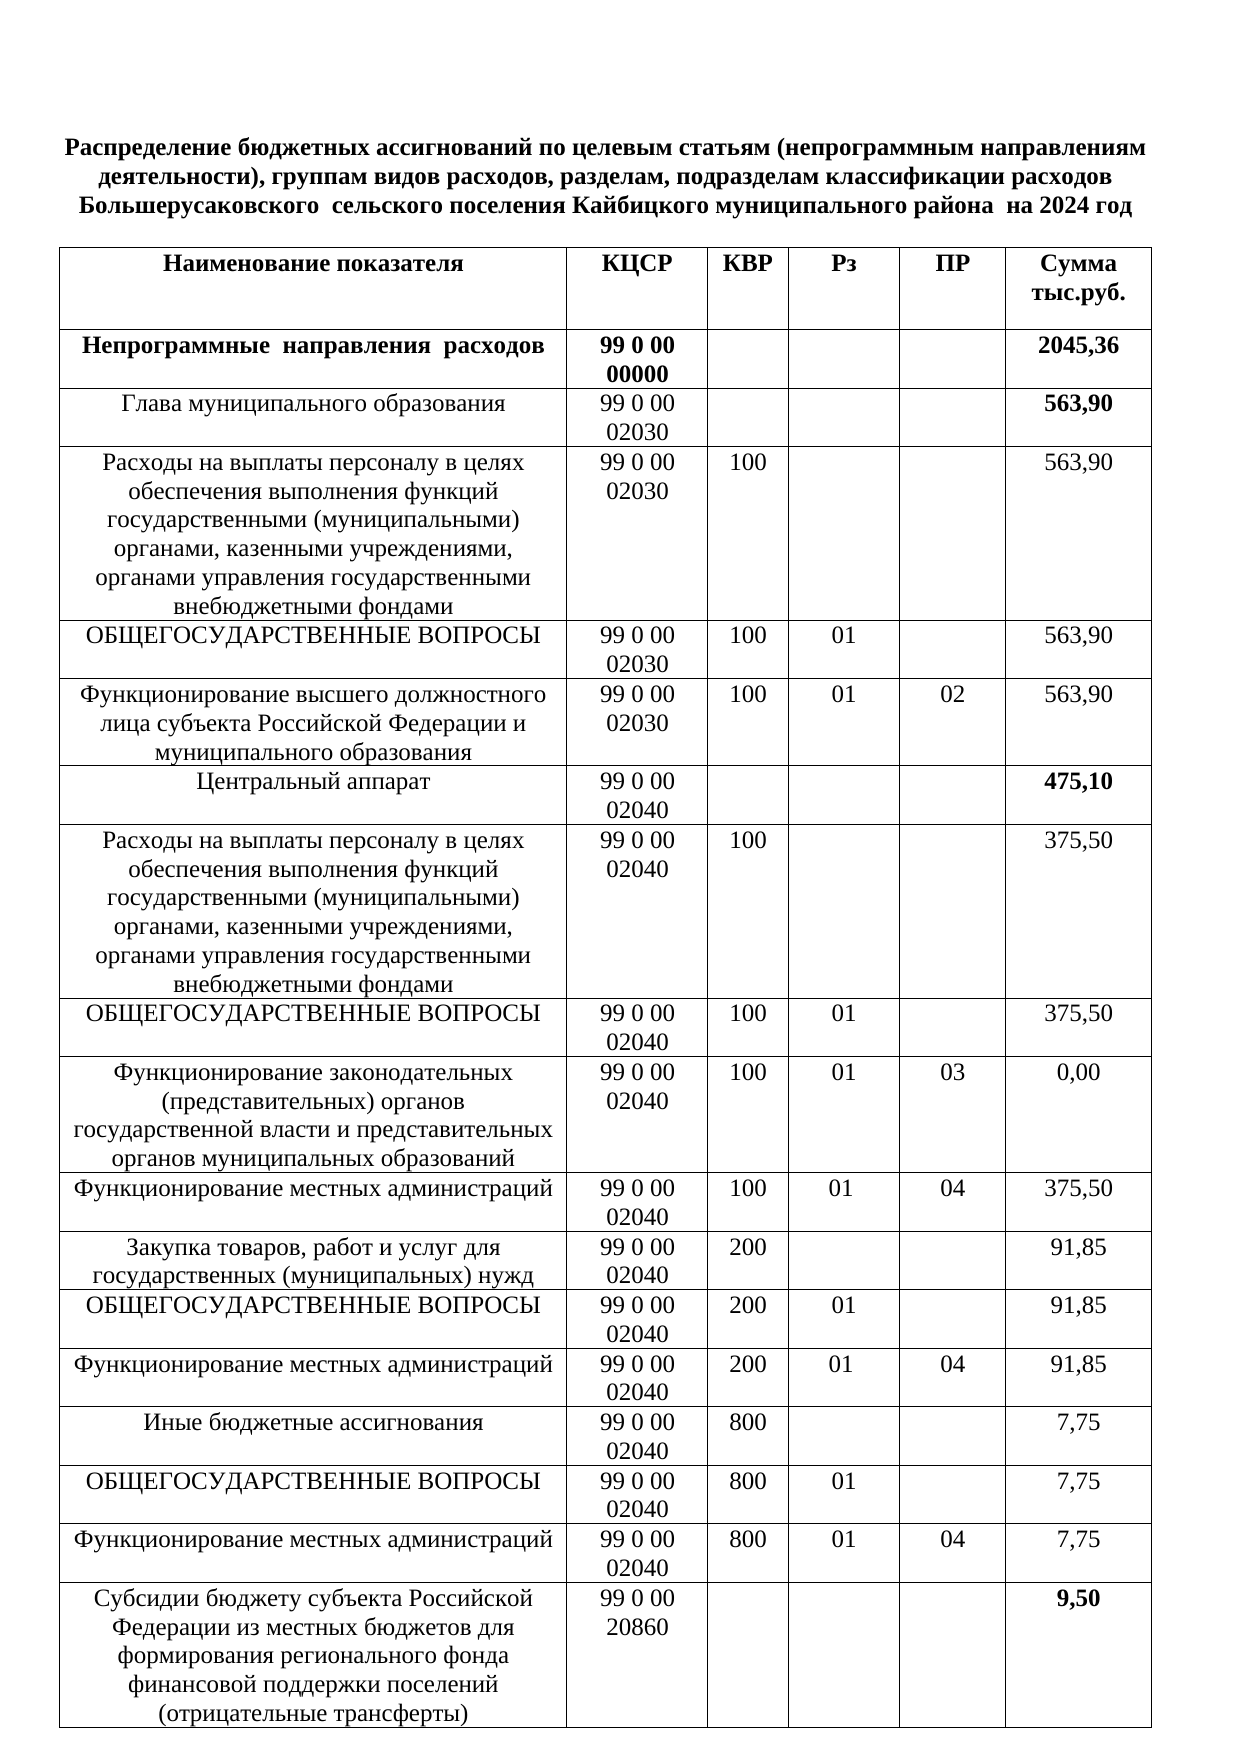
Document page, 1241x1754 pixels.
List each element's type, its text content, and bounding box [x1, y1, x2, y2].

table_cell 100 [708, 1057, 788, 1172]
table_cell ОБЩЕГОСУДАРСТВЕННЫЕ ВОПРОСЫ [60, 999, 566, 1056]
table_cell Непрограммные направления расходов [60, 330, 566, 387]
table_header Рз [789, 248, 899, 329]
table_cell 2045,36 [1006, 330, 1151, 387]
table_cell Функционирование местных администраций [60, 1524, 566, 1582]
table_cell 91,85 [1006, 1290, 1151, 1348]
table_cell 99 0 00 02040 [567, 766, 707, 824]
table_cell 100 [708, 825, 788, 997]
table_cell [789, 766, 899, 824]
table_cell 100 [708, 999, 788, 1056]
table_cell [900, 1583, 1005, 1727]
table_cell Функционирование местных администраций [60, 1173, 566, 1231]
table_cell 375,50 [1006, 999, 1151, 1056]
table_cell 475,10 [1006, 766, 1151, 824]
table_cell 100 [708, 621, 788, 678]
table_cell [900, 1232, 1005, 1289]
table_cell 100 [708, 679, 788, 765]
table_cell ОБЩЕГОСУДАРСТВЕННЫЕ ВОПРОСЫ [60, 1290, 566, 1348]
table_cell 99 0 00 00000 [567, 330, 707, 387]
table_cell 375,50 [1006, 1173, 1151, 1231]
table_cell 01 [789, 1290, 899, 1348]
table_cell Функционирование высшего должностного лица субъекта Российской Федерации и муниципального образования [60, 679, 566, 765]
text Распределение бюджетных ассигнований по целевым статьям (непрограммным направлениям деятельности), группам видов расходов, разделам, подразделам классификации расходов Большерусаковского сельского поселения Кайбицкого муниципального района на 2024 год [59, 132, 1152, 218]
table_cell 800 [708, 1407, 788, 1465]
table_cell [900, 1407, 1005, 1465]
table_cell 200 [708, 1290, 788, 1348]
table_cell 800 [708, 1524, 788, 1582]
table_header Наименование показателя [60, 248, 566, 329]
table_cell [900, 825, 1005, 997]
table_cell 99 0 00 02030 [567, 389, 707, 446]
table_cell [900, 1290, 1005, 1348]
table_cell 7,75 [1006, 1524, 1151, 1582]
table_cell [789, 389, 899, 446]
table_cell 99 0 00 02040 [567, 1057, 707, 1172]
table_header КЦСР [567, 248, 707, 329]
table_cell [900, 1466, 1005, 1523]
table_cell 02 [900, 679, 1005, 765]
table_cell 99 0 00 02040 [567, 1349, 707, 1406]
table_cell 99 0 00 02040 [567, 1232, 707, 1289]
table_cell Центральный аппарат [60, 766, 566, 824]
table_cell [900, 389, 1005, 446]
table_cell Функционирование местных администраций [60, 1349, 566, 1406]
table_cell 03 [900, 1057, 1005, 1172]
table_cell [789, 330, 899, 387]
table_cell 200 [708, 1349, 788, 1406]
table_cell [789, 1407, 899, 1465]
table_cell 375,50 [1006, 825, 1151, 997]
table_cell [789, 825, 899, 997]
table_cell 563,90 [1006, 621, 1151, 678]
table_cell [900, 999, 1005, 1056]
table_cell Закупка товаров, работ и услуг для государственных (муниципальных) нужд [60, 1232, 566, 1289]
table_cell 04 [900, 1524, 1005, 1582]
table_cell 9,50 [1006, 1583, 1151, 1727]
table_cell ОБЩЕГОСУДАРСТВЕННЫЕ ВОПРОСЫ [60, 621, 566, 678]
table_cell [900, 766, 1005, 824]
table_cell 99 0 00 02040 [567, 1173, 707, 1231]
table_cell 01 [789, 621, 899, 678]
table_cell [708, 766, 788, 824]
table_cell 0,00 [1006, 1057, 1151, 1172]
table_cell 01 [789, 999, 899, 1056]
table_cell 04 [900, 1349, 1005, 1406]
table_cell [708, 1583, 788, 1727]
table_cell 563,90 [1006, 389, 1151, 446]
table_cell Расходы на выплаты персоналу в целях обеспечения выполнения функций государственными (муниципальными) органами, казенными учреждениями, органами управления государственными внебюджетными фондами [60, 825, 566, 997]
table_cell 01 [789, 1524, 899, 1582]
table_cell Функционирование законодательных (представительных) органов государственной власти и представительных органов муниципальных образований [60, 1057, 566, 1172]
table_cell [708, 389, 788, 446]
table_cell [789, 447, 899, 619]
table_cell Глава муниципального образования [60, 389, 566, 446]
table_cell 7,75 [1006, 1466, 1151, 1523]
table_cell [900, 621, 1005, 678]
table_cell 99 0 00 02040 [567, 1290, 707, 1348]
table_cell Субсидии бюджету субъекта Российской Федерации из местных бюджетов для формирования регионального фонда финансовой поддержки поселений (отрицательные трансферты) [60, 1583, 566, 1727]
table_cell 01 [789, 1466, 899, 1523]
table_cell Иные бюджетные ассигнования [60, 1407, 566, 1465]
table_cell [900, 447, 1005, 619]
table_cell [789, 1583, 899, 1727]
table_cell 01 [789, 1057, 899, 1172]
table_cell 01 [789, 1349, 899, 1406]
table_cell 99 0 00 02030 [567, 679, 707, 765]
table_cell 01 [789, 679, 899, 765]
table_cell 7,75 [1006, 1407, 1151, 1465]
table_cell 01 [789, 1173, 899, 1231]
table_cell [708, 330, 788, 387]
table_cell 563,90 [1006, 447, 1151, 619]
table_cell 99 0 00 02040 [567, 1407, 707, 1465]
table_cell 100 [708, 1173, 788, 1231]
table_header ПР [900, 248, 1005, 329]
table_cell 99 0 00 20860 [567, 1583, 707, 1727]
table_cell [789, 1232, 899, 1289]
table_cell 200 [708, 1232, 788, 1289]
table_cell 99 0 00 02040 [567, 1524, 707, 1582]
table_cell 99 0 00 02040 [567, 1466, 707, 1523]
table_cell 800 [708, 1466, 788, 1523]
table_header Сумма тыс.руб. [1006, 248, 1151, 329]
table_cell 99 0 00 02030 [567, 447, 707, 619]
table_cell 04 [900, 1173, 1005, 1231]
table_cell 99 0 00 02040 [567, 825, 707, 997]
table_cell 100 [708, 447, 788, 619]
table_cell 99 0 00 02040 [567, 999, 707, 1056]
table_cell 91,85 [1006, 1232, 1151, 1289]
table_cell 91,85 [1006, 1349, 1151, 1406]
table_cell [900, 330, 1005, 387]
table_cell Расходы на выплаты персоналу в целях обеспечения выполнения функций государственными (муниципальными) органами, казенными учреждениями, органами управления государственными внебюджетными фондами [60, 447, 566, 619]
table_cell 563,90 [1006, 679, 1151, 765]
table_cell 99 0 00 02030 [567, 621, 707, 678]
table_cell ОБЩЕГОСУДАРСТВЕННЫЕ ВОПРОСЫ [60, 1466, 566, 1523]
table_header КВР [708, 248, 788, 329]
